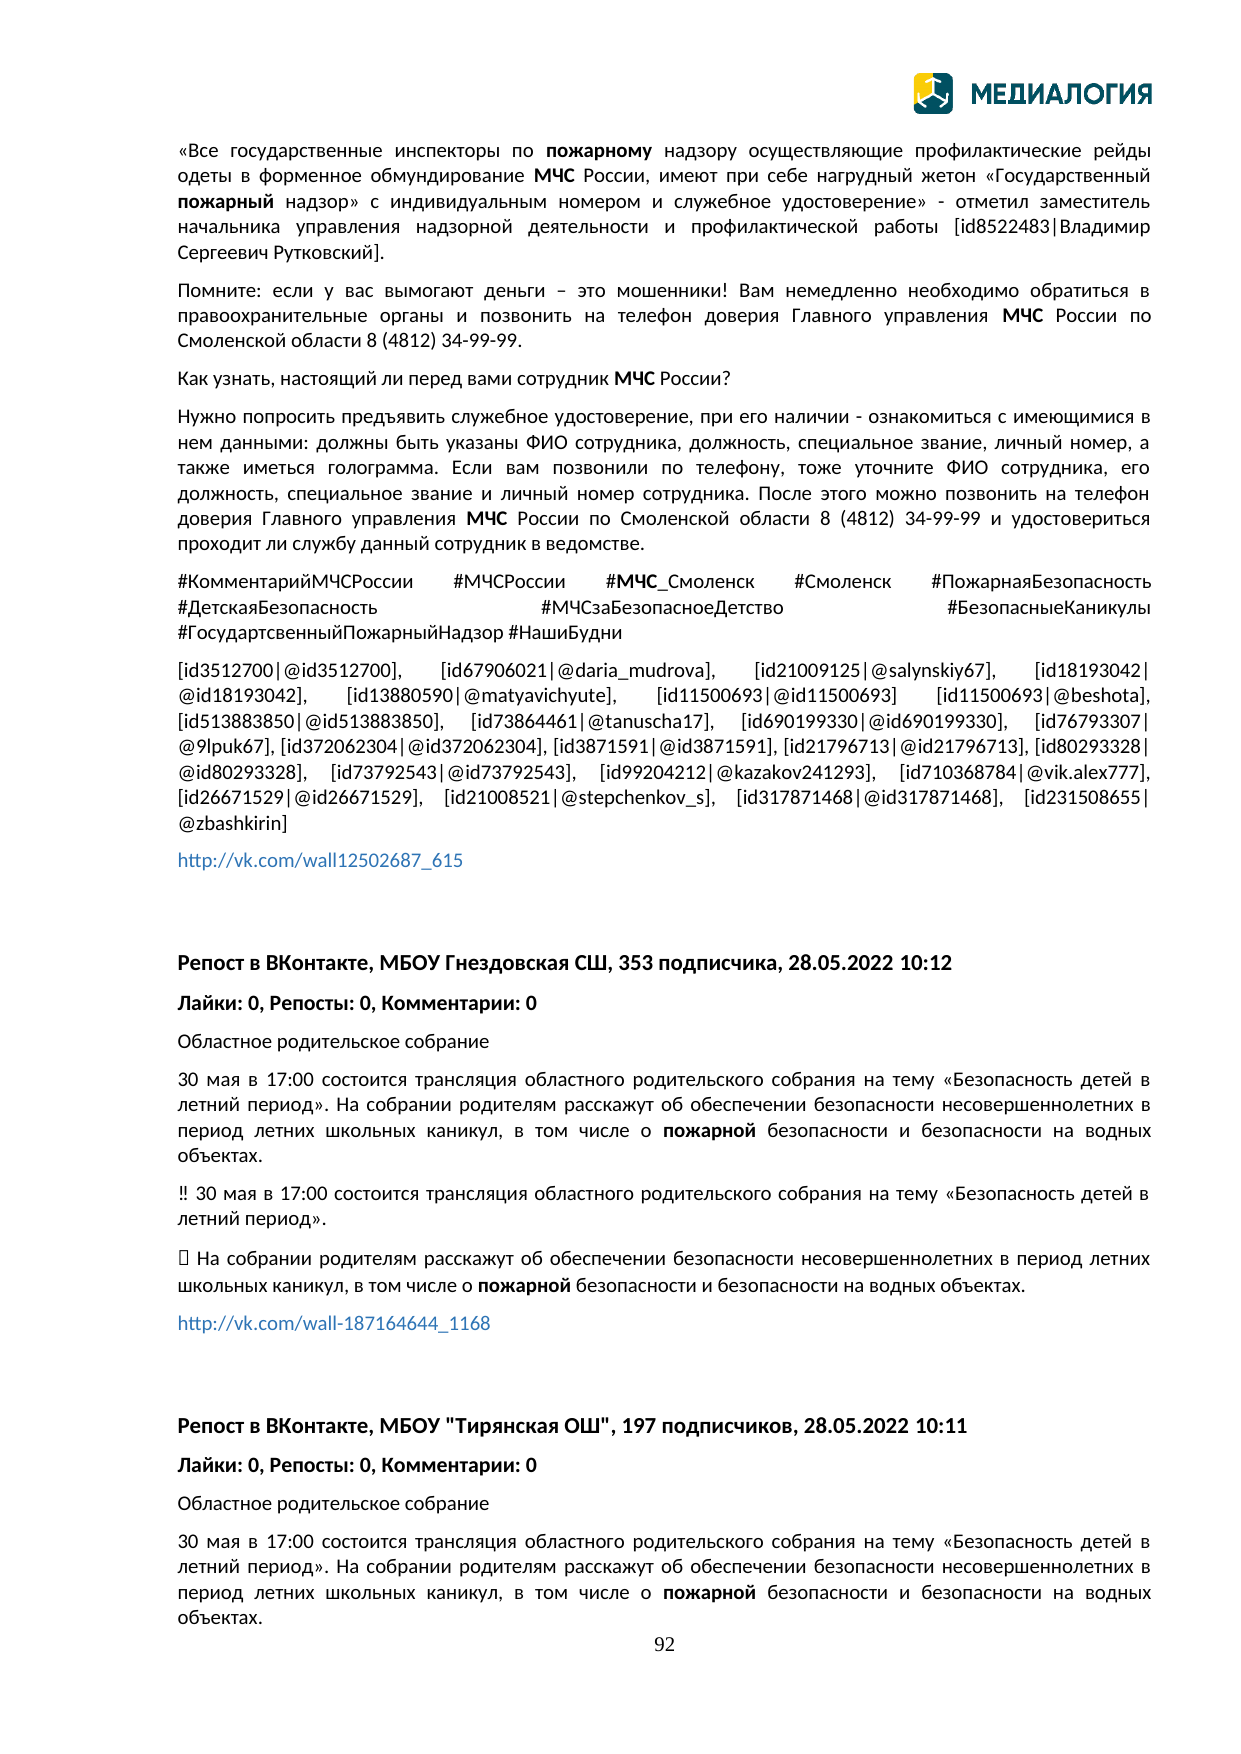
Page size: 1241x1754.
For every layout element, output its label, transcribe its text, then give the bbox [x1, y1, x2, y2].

text Областное родительское собрание [177, 1490, 1152, 1516]
picture [913, 73, 1152, 114]
text Лайки: 0, Репосты: 0, Комментарии: 0 [177, 989, 1152, 1016]
text «Все государственные инспекторы по пожарному надзору осуществляющие профилактические рейды одеты в форменное обмундирование МЧС России, имеют при себе нагрудный жетон «Государственный пожарный надзор» с индивидуальным номером и служебное удостоверение» - отметил заместитель начальника управления надзорной деятельности и профилактической работы [id8522483|Владимир Сергеевич Рутковский]. [177, 137, 1152, 264]
text 30 мая в 17:00 состоится трансляция областного родительского собрания на тему «Безопасность детей в летний период». На собрании родителям расскажут об обеспечении безопасности несовершеннолетних в период летних школьных каникул, в том числе о пожарной безопасности и безопасности на водных объектах. [177, 1066, 1152, 1168]
text http://vk.com/wall12502687_615 [177, 848, 1152, 873]
text Помните: если у вас вымогают деньги – это мошенники! Вам немедленно необходимо обратиться в правоохранительные органы и позвонить на телефон доверия Главного управления МЧС России по Смоленской области 8 (4812) 34-99-99. [177, 277, 1152, 353]
text 30 мая в 17:00 состоится трансляция областного родительского собрания на тему «Безопасность детей в летний период». На собрании родителям расскажут об обеспечении безопасности несовершеннолетних в период летних школьных каникул, в том числе о пожарной безопасности и безопасности на водных объектах. [177, 1528, 1152, 1630]
text Областное родительское собрание [177, 1028, 1152, 1053]
text Лайки: 0, Репосты: 0, Комментарии: 0 [177, 1451, 1152, 1478]
text Как узнать, настоящий ли перед вами сотрудник МЧС России? [177, 366, 1152, 391]
text Нужно попросить предъявить служебное удостоверение, при его наличии - ознакомиться с имеющимися в нем данными: должны быть указаны ФИО сотрудника, должность, специальное звание, личный номер, а также иметься голограмма. Если вам позвонили по телефону, тоже уточните ФИО сотрудника, его должность, специальное звание и личный номер сотрудника. После этого можно позвонить на телефон доверия Главного управления МЧС России по Смоленской области 8 (4812) 34-99-99 и удостовериться проходит ли службу данный сотрудник в ведомстве. [177, 403, 1152, 556]
text [id3512700|@id3512700], [id67906021|@daria_mudrova], [id21009125|@salynskiy67], [id18193042|@id18193042], [id13880590|@matyavichyute], [id11500693|@id11500693] [id11500693|@beshota], [id513883850|@id513883850], [id73864461|@tanuscha17], [id690199330|@id690199330], [id76793307|@9lpuk67], [id372062304|@id372062304], [id3871591|@id3871591], [id21796713|@id21796713], [id80293328|@id80293328], [id73792543|@id73792543], [id99204212|@kazakov241293], [id710368784|@vik.alex777], [id26671529|@id26671529], [id21008521|@stepchenkov_s], [id317871468|@id317871468], [id231508655|@zbashkirin] [177, 657, 1152, 835]
text Репост в ВКонтакте, МБОУ "Тирянская ОШ", 197 подписчиков, 28.05.2022 10:11 [177, 1411, 1152, 1439]
text ‼ 30 мая в 17:00 состоится трансляция областного родительского собрания на тему «Безопасность детей в летний период». [177, 1180, 1152, 1231]
text http://vk.com/wall-187164644_1168 [177, 1310, 1152, 1335]
text #КомментарийМЧСРоссии #МЧСРоссии #МЧС_Смоленск #Смоленск #ПожарнаяБезопасность #ДетскаяБезопасность #МЧСзаБезопасноеДетство #БезопасныеКаникулы #ГосудартсвенныйПожарныйНадзор #НашиБудни [177, 568, 1152, 645]
text Репост в ВКонтакте, МБОУ Гнездовская СШ, 353 подписчика, 28.05.2022 10:12 [177, 948, 1152, 976]
